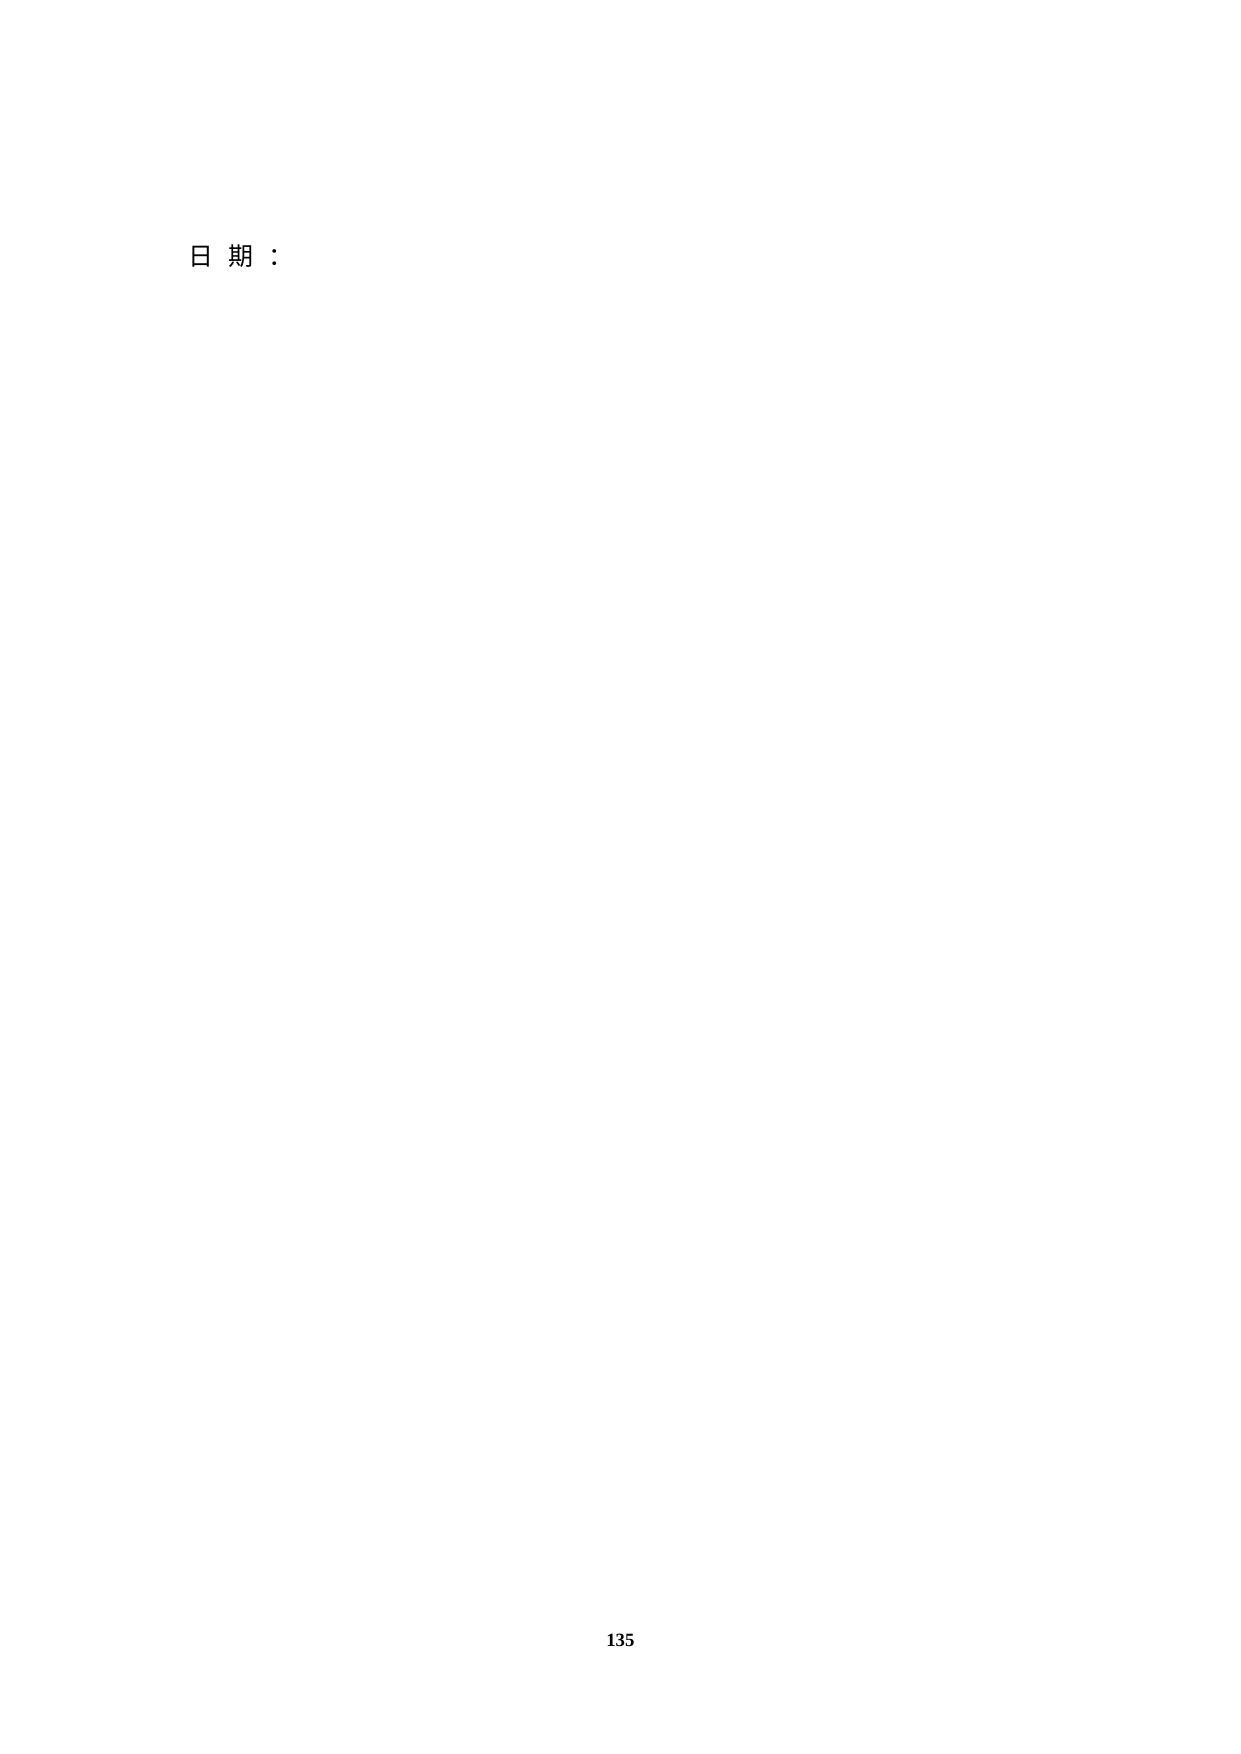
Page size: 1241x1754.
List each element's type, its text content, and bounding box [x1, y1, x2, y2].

text 日期： [188, 164, 1043, 283]
